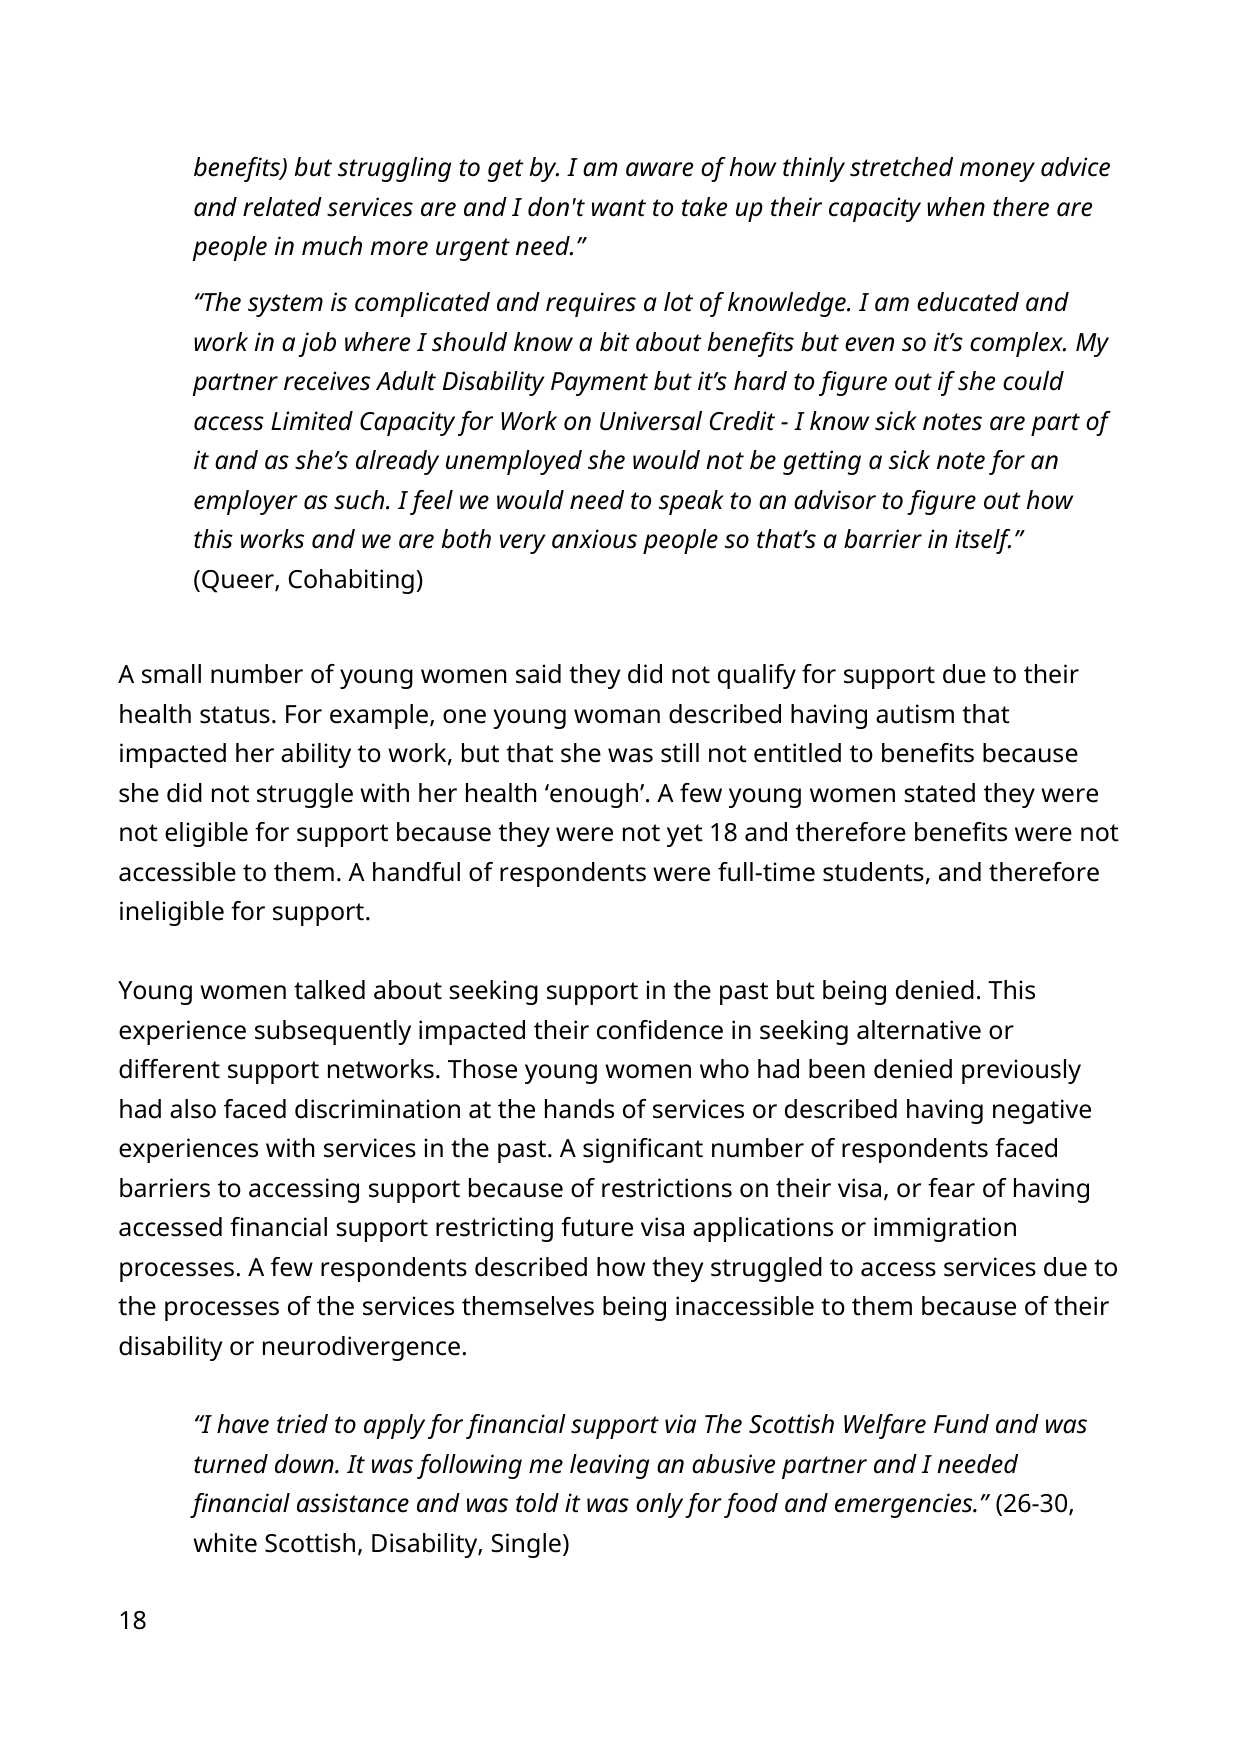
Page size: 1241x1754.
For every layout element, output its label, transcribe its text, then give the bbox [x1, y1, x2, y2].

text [193, 150, 1122, 263]
text Young women talked about seeking support in the past but being denied. This experience subsequently impacted their confidence in seeking alternative or different support networks. Those young women who had been denied previously had also faced discrimination at the hands of services or described having negative experiences with services in the past. A significant number of respondents faced barriers to accessing support because of restrictions on their visa, or fear of having accessed financial support restricting future visa applications or immigration processes. A few respondents described how they struggled to access services due to the processes of the services themselves being inaccessible to them because of their disability or neurodivergence. [118, 973, 1122, 1362]
text “The system is complicated and requires a lot of knowledge. I am educated and work in a job where I should know a bit about benefits but even so it’s complex. My partner receives Adult Disability Payment but it’s hard to figure out if she could access Limited Capacity for Work on Universal Credit - I know sick notes are part of it and as she’s already unemployed she would not be getting a sick note for an employer as such. I feel we would need to speak to an advisor to figure out how this works and we are both very anxious people so that’s a barrier in itself.” (Queer, Cohabiting) [193, 285, 1122, 596]
text A small number of young women said they did not qualify for support due to their health status. For example, one young woman described having autism that impacted her ability to work, but that she was still not entitled to benefits because she did not struggle with her health ‘enough’. A few young women stated they were not eligible for support because they were not yet 18 and therefore benefits were not accessible to them. A handful of respondents were full-time students, and therefore ineligible for support. [118, 657, 1122, 928]
text “I have tried to apply for financial support via The Scottish Welfare Fund and was turned down. It was following me leaving an abusive partner and I needed financial assistance and was told it was only for food and emergencies.” (26-30, white Scottish, Disability, Single) [193, 1407, 1122, 1560]
